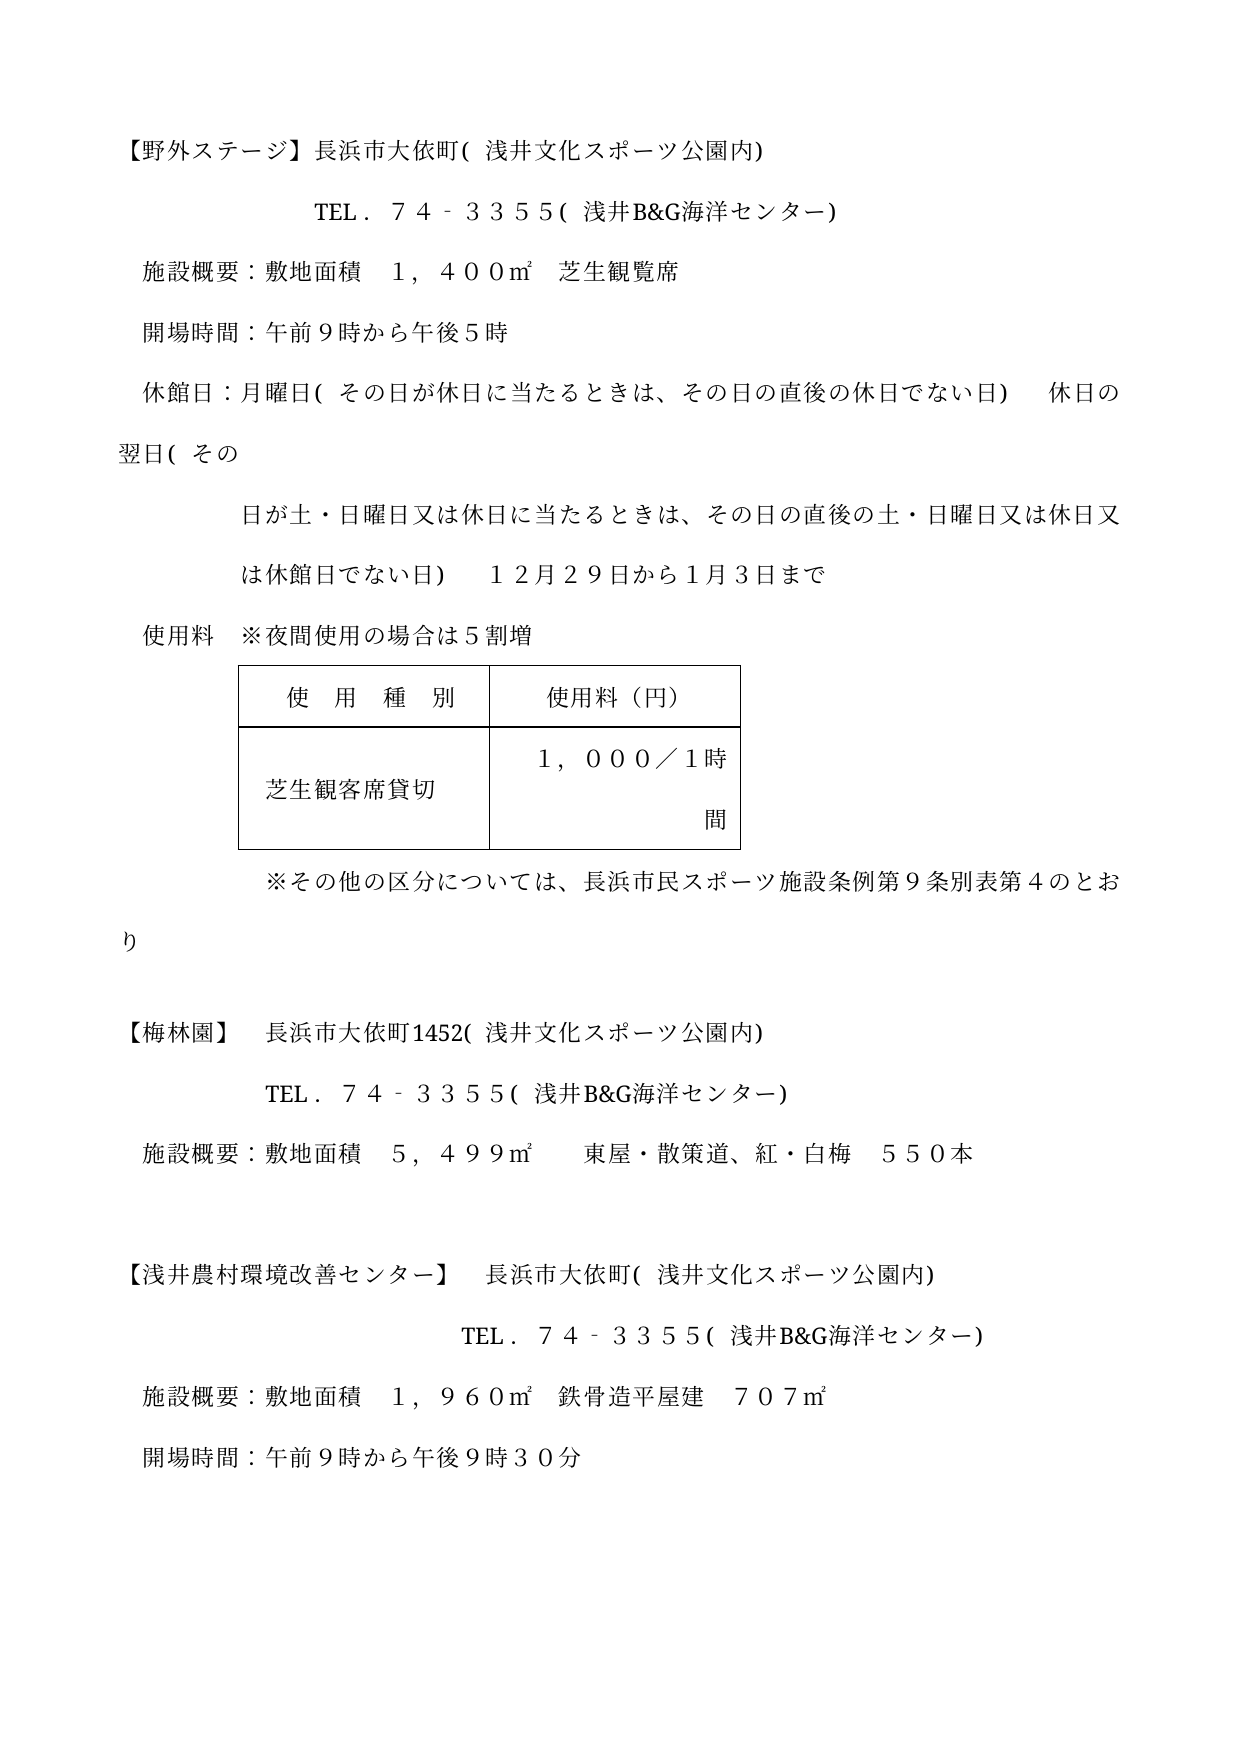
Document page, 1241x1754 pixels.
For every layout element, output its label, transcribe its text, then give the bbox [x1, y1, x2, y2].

text 【浅井農村環境改善センター】 長浜市大依町(浅井文化スポーツ公園内) [118, 1244, 1122, 1304]
text TEL．７４‐３３５５(浅井B&G海洋センター) [118, 1304, 1122, 1365]
text 施設概要：敷地面積 １，４００㎡ 芝生観覧席 [118, 240, 1122, 301]
text 施設概要：敷地面積 ５，４９９㎡ 東屋・散策道、紅・白梅 ５５０本 [118, 1123, 1122, 1183]
text ※その他の区分については、長浜市民スポーツ施設条例第９条別表第４のとおり [118, 850, 1122, 971]
text 開場時間：午前９時から午後９時３０分 [118, 1426, 1122, 1486]
text 施設概要：敷地面積 １，９６０㎡ 鉄骨造平屋建 ７０７㎡ [118, 1365, 1122, 1426]
text 使用料 ※夜間使用の場合は５割増 [118, 604, 1122, 665]
text 開場時間：午前９時から午後５時 [118, 301, 1122, 362]
text 【野外ステージ】長浜市大依町(浅井文化スポーツ公園内) [118, 119, 1122, 180]
table_header 使 用 種 別 [239, 666, 489, 726]
text TEL．７４‐３３５５(浅井B&G海洋センター) [118, 1062, 1122, 1123]
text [118, 483, 1122, 604]
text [118, 362, 1122, 483]
text TEL．７４‐３３５５(浅井B&G海洋センター) [118, 180, 1122, 240]
table_cell 芝生観客席貸切 [239, 728, 489, 849]
text 【梅林園】 長浜市大依町1452(浅井文化スポーツ公園内) [118, 1001, 1122, 1062]
table_cell １，０００／１時間 [490, 728, 740, 849]
table_header 使用料（円） [490, 666, 740, 726]
